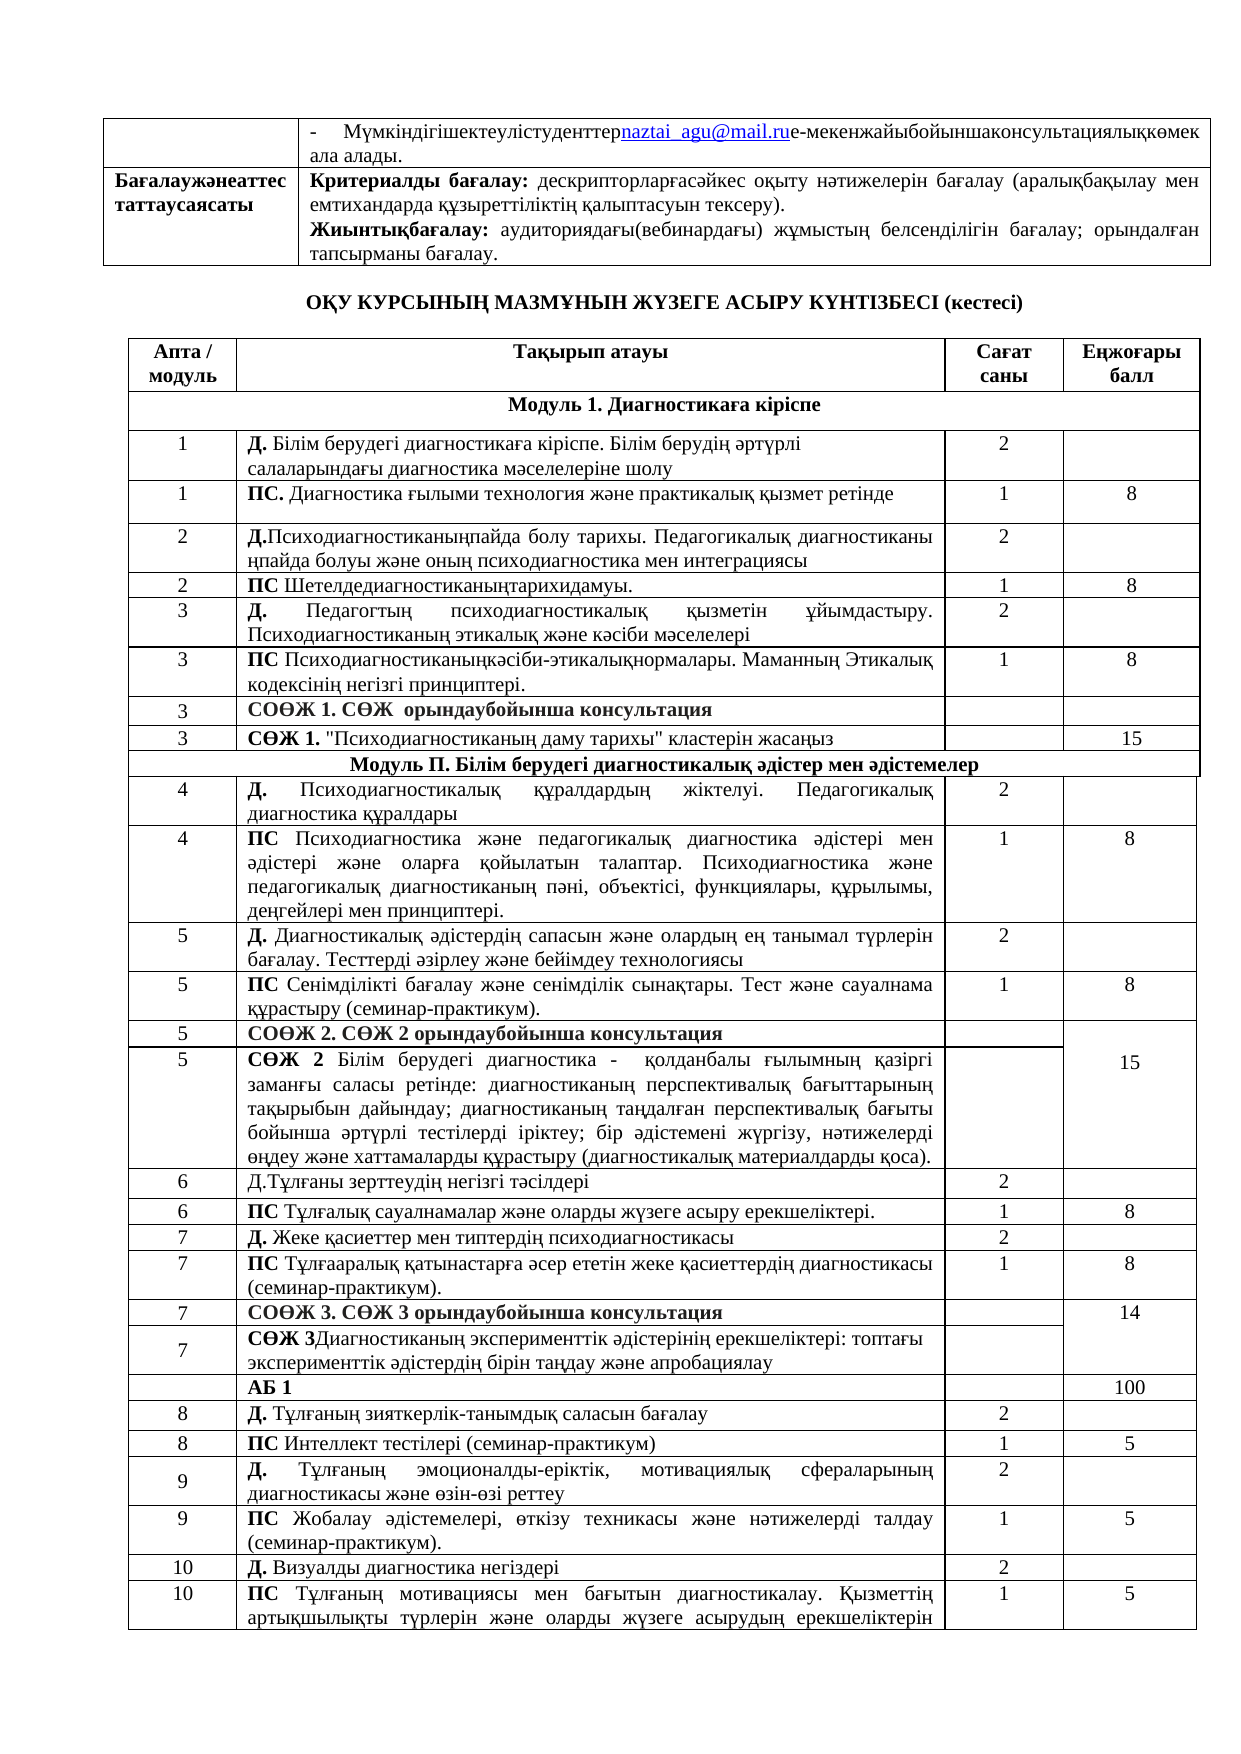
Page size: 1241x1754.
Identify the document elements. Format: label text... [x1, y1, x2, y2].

table_cell Д. Педагогтың психодиагностикалық қызметін ұйымдастыру. Психодиагностиканың этикалық және кәсіби мәселелері [751, 598, 944, 646]
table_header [104, 119, 298, 167]
table_cell 1 [946, 481, 1063, 523]
table_cell [946, 726, 1063, 750]
table_cell Д. Жеке қасиеттер мен типтердің психодиагностикасы [237, 1225, 944, 1250]
table_cell СӨЖ 1. "Психодиагностиканың даму тарихы" кластерін жасаңыз [237, 726, 944, 750]
table_cell 5 [129, 923, 236, 971]
table_cell ПС Сенімділікті бағалау және сенімділік сынақтары. Тест және сауалнама құрастыру (семинар-практикум). [541, 972, 944, 1020]
table_cell [129, 1375, 236, 1400]
table_cell 8 [1064, 826, 1196, 922]
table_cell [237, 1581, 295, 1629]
table_cell Модуль 1. Диагностикаға кіріспе [129, 392, 1199, 430]
table_cell Д. Визуалды диагностика негіздері [237, 1555, 944, 1580]
table_cell 1 [946, 1199, 1063, 1224]
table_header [299, 119, 1210, 167]
table_cell 8 [1064, 481, 1199, 523]
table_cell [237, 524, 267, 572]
table_cell Тақырып атауы [237, 339, 944, 391]
table_cell 4 [129, 777, 236, 825]
table_cell 14 [1064, 1300, 1196, 1374]
table_cell 5 [1064, 1506, 1196, 1554]
table_cell 7 [129, 1300, 236, 1325]
table_cell 8 [1064, 573, 1199, 597]
table_cell 1 [946, 1431, 1063, 1456]
text ОҚУ КУРСЫНЫҢ МАЗМҰНЫН ЖҮЗЕГЕ АСЫРУ КҮНТІЗБЕСІ (кестесі) [177, 290, 1152, 314]
table_cell 2 [946, 777, 1063, 825]
table_cell 3 [129, 598, 236, 646]
table_cell СӨЖ 2 Білім берудегі диагностика - қолданбалы ғылымның қазіргі заманғы саласы ретінде: диагностиканың перспективалық бағыттарының тақырыбын дайындау; диагностиканың таңдалған перспективалық бағыты бойынша әртүрлі тестілерді іріктеу; бір әдістемені жүргізу, нәтижелерді өңдеу және хаттамаларды құрастыру (диагностикалық материалдарды қоса). [237, 1048, 944, 1168]
table_cell Д.Тұлғаны зерттеудің негізгі тәсілдері [237, 1169, 944, 1198]
table_cell [946, 1326, 1063, 1374]
table_cell 2 [946, 1457, 1063, 1505]
table_cell Д. Психодиагностикалық құралдардың жіктелуі. Педагогикалық диагностика құралдары [458, 777, 944, 825]
table_cell [1064, 431, 1199, 479]
table_cell Апта / модуль [129, 339, 236, 391]
table_cell 5 [129, 1021, 236, 1046]
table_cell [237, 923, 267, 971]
table_cell [1064, 598, 1199, 646]
table_cell 2 [946, 1401, 1063, 1430]
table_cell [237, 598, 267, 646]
table_cell 15 [1064, 1021, 1196, 1168]
table_cell ПС Тұлғааралық қатынастарға әсер ететін жеке қасиеттердің диагностикасы (семинар-практикум). [442, 1251, 944, 1299]
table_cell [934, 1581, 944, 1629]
table_cell 2 [946, 1169, 1063, 1198]
table_cell 8 [1064, 1251, 1196, 1299]
table_cell 100 [1064, 1375, 1196, 1400]
table_cell 2 [946, 1225, 1063, 1250]
table_cell 1 [946, 1506, 1063, 1554]
table_cell 1 [946, 648, 1063, 696]
table_cell 1 [946, 1251, 1063, 1299]
table_cell СӨЖ 3Диагностиканың эксперименттік әдістерінің ерекшеліктері: топтағы эксперименттік әдістердің бірін таңдау және апробациялау [237, 1326, 944, 1374]
table_cell 2 [129, 573, 236, 597]
table_cell 9 [129, 1457, 236, 1505]
table_cell 2 [946, 923, 1063, 971]
table_cell 8 [129, 1401, 236, 1430]
table_cell [946, 1048, 1063, 1168]
table_cell 1 [946, 826, 1063, 922]
table_cell 2 [946, 1555, 1063, 1580]
table_cell [1064, 1169, 1196, 1198]
table_cell Бағалаужәнеаттестаттаусаясаты [104, 168, 298, 264]
table_cell [1064, 923, 1196, 971]
table_cell 3 [129, 648, 236, 696]
table_cell 5 [1064, 1431, 1196, 1456]
table_cell ПС Тұлғалық сауалнамалар және оларды жүзеге асыру ерекшеліктері. [237, 1199, 944, 1224]
table_cell [1064, 1225, 1196, 1250]
table_cell 1 [129, 481, 236, 523]
table_cell Сағат саны [946, 339, 1063, 391]
table_cell [1064, 1555, 1196, 1580]
table_cell 8 [129, 1431, 236, 1456]
table_cell ПС Шетелдедиагностиканыңтарихидамуы. [237, 573, 944, 597]
table_cell Д. Тұлғаның зияткерлік-танымдық саласын бағалау [237, 1401, 944, 1430]
table_cell 6 [129, 1199, 236, 1224]
table_cell [1064, 1401, 1196, 1430]
table_cell 1 [129, 431, 236, 479]
table_cell 10 [129, 1581, 236, 1629]
table_cell 8 [1064, 648, 1199, 696]
table_cell 7 [129, 1326, 236, 1374]
table_cell ПС Психодиагностиканыңкәсіби-этикалықнормалары. Маманның Этикалық кодексінің негізгі принциптері. [237, 648, 944, 696]
table_cell 10 [129, 1555, 236, 1580]
table_cell 2 [129, 524, 236, 572]
table_cell 1 [946, 972, 1063, 1020]
table_cell ПС Интеллект тестілері (семинар-практикум) [237, 1431, 944, 1456]
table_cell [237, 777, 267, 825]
table_cell 9 [129, 1506, 236, 1554]
table_cell 7 [129, 1251, 236, 1299]
table_cell 8 [1064, 972, 1196, 1020]
table_cell Еңжоғары балл [1064, 339, 1199, 391]
table_cell ПС. Диагностика ғылыми технология және практикалық қызмет ретінде [237, 481, 944, 523]
table_cell АБ 1 [237, 1375, 944, 1400]
table_cell ПС Психодиагностика және педагогикалық диагностика әдістері мен әдістері және оларға қойылатын талаптар. Психодиагностика және педагогикалық диагностиканың пәні, объектісі, функциялары, құрылымы, деңгейлері мен принциптері. [237, 826, 944, 922]
table_cell 15 [1064, 726, 1199, 750]
table_cell 6 [129, 1169, 236, 1198]
table_cell 7 [129, 1225, 236, 1250]
table_cell Модуль П. Білім берудегі диагностикалық әдістер мен әдістемелер [129, 751, 1199, 776]
table_cell ПС Жобалау әдістемелері, өткізу техникасы және нәтижелерді талдау (семинар-практикум). [442, 1506, 944, 1554]
table_cell [946, 1375, 1063, 1400]
table_cell 2 [946, 598, 1063, 646]
table_cell 8 [1064, 1199, 1196, 1224]
table_cell 3 [129, 726, 236, 750]
table_cell 1 [946, 1581, 1063, 1629]
table_cell [1064, 697, 1199, 725]
table_cell 2 [946, 524, 1063, 572]
table_cell [1064, 1457, 1196, 1505]
table_cell СОӨЖ 2. СӨЖ 2 орындаубойынша консультация [237, 1021, 944, 1046]
table_cell Д. Тұлғаның эмоционалды-еріктік, мотивациялық сфераларының диагностикасы және өзін-өзі реттеу [237, 1457, 944, 1505]
table_cell Д. Білім берудегі диагностикаға кіріспе. Білім берудің әртүрлі салаларындағы диагностика мәселелеріне шолу [673, 431, 944, 479]
table_cell Критериалды бағалау: дескрипторларғасәйкес оқыту нәтижелерін бағалау (аралықбақылау мен емтихандарда құзыреттіліктің қалыптасуын тексеру). Жиынтықбағалау: аудиториядағы(вебинардағы) жұмыстың белсенділігін бағалау; орындалған тапсырманы бағалау. [299, 168, 1210, 264]
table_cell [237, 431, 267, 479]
table_cell [946, 1300, 1063, 1325]
table_cell [1064, 524, 1199, 572]
table_cell Д. Диагностикалық әдістердің сапасын және олардың ең танымал түрлерін бағалау. Тесттерді әзірлеу және бейімдеу технологиясы [744, 923, 944, 971]
table_cell 5 [1064, 1581, 1196, 1629]
table_cell 1 [946, 573, 1063, 597]
table_cell СОӨЖ 1. СӨЖ орындаубойынша консультация [237, 697, 944, 725]
table_cell 4 [129, 826, 236, 922]
table_cell [946, 697, 1063, 725]
table_cell 3 [129, 697, 236, 725]
table_cell 2 [946, 431, 1063, 479]
table_cell [946, 1021, 1063, 1046]
table_cell [1064, 777, 1196, 825]
table_cell 5 [129, 1048, 236, 1168]
table_cell 5 [129, 972, 236, 1020]
table_cell СОӨЖ 3. СӨЖ 3 орындаубойынша консультация [237, 1300, 944, 1325]
